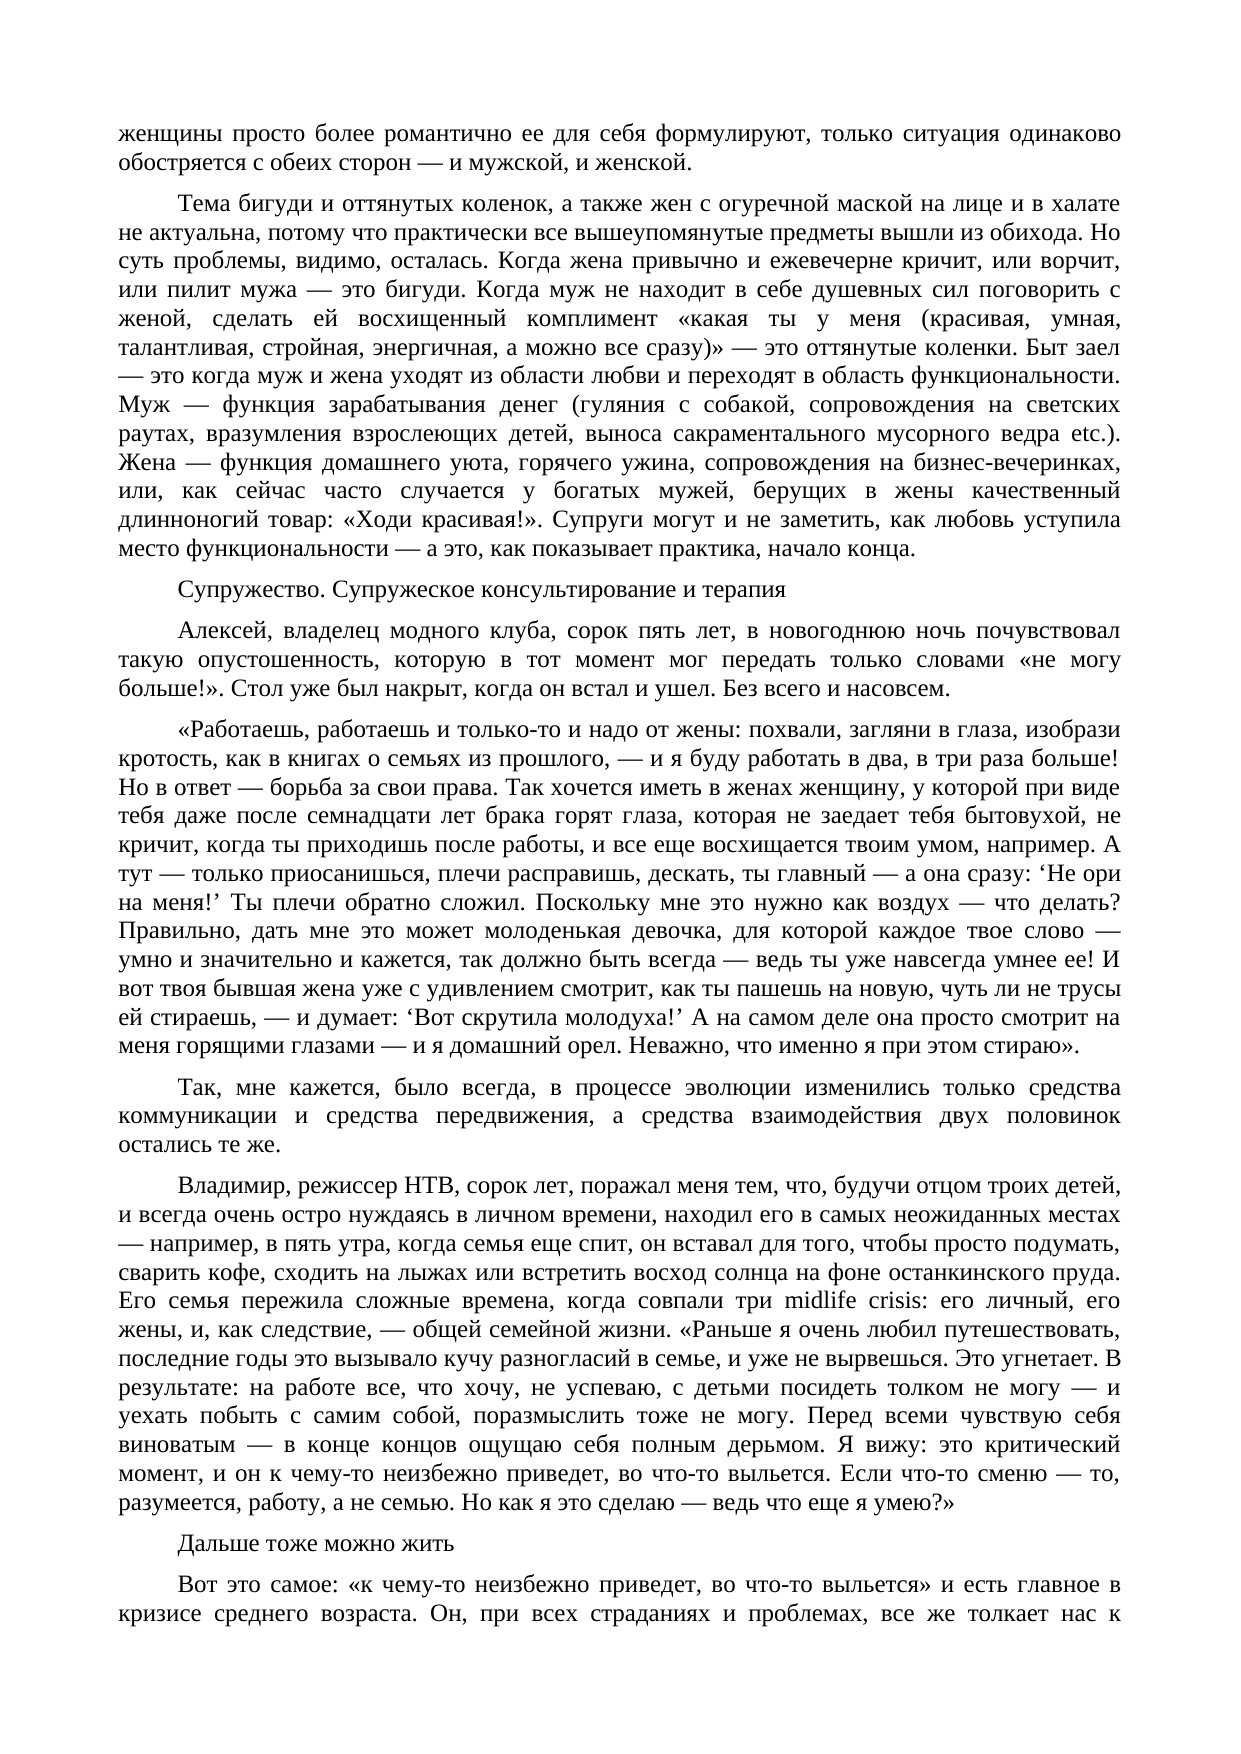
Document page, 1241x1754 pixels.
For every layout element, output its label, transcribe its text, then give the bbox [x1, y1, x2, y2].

text Дальше тоже можно жить [118, 1528, 1122, 1557]
text «Работаешь, работаешь и только-то и надо от жены: похвали, загляни в глаза, изобрази кротость, как в книгах о семьях из прошлого, — и я буду работать в два, в три раза больше! Но в ответ — борьба за свои права. Так хочется иметь в женах женщину, у которой при виде тебя даже после семнадцати лет брака горят глаза, которая не заедает тебя бытовухой, не кричит, когда ты приходишь после работы, и все еще восхищается твоим умом, например. А тут — только приосанишься, плечи расправишь, дескать, ты главный — а она сразу: ‘Не ори на меня!’ Ты плечи обратно сложил. Поскольку мне это нужно как воздух — что делать? Правильно, дать мне это может молоденькая девочка, для которой каждое твое слово — умно и значительно и кажется, так должно быть всегда — ведь ты уже навсегда умнее ее! И вот твоя бывшая жена уже с удивлением смотрит, как ты пашешь на новую, чуть ли не трусы ей стираешь, — и думает: ‘Вот скрутила молодуха!’ А на самом деле она просто смотрит на меня горящими глазами — и я домашний орел. Неважно, что именно я при этом стираю». [118, 714, 1122, 1059]
text Тема бигуди и оттянутых коленок, а также жен с огуречной маской на лице и в халате не актуальна, потому что практически все вышеупомянутые предметы вышли из обихода. Но суть проблемы, видимо, осталась. Когда жена привычно и ежевечерне кричит, или ворчит, или пилит мужа — это бигуди. Когда муж не находит в себе душевных сил поговорить с женой, сделать ей восхищенный комплимент «какая ты у меня (красивая, умная, талантливая, стройная, энергичная, а можно все сразу)» — это оттянутые коленки. Быт заел — это когда муж и жена уходят из области любви и переходят в область функциональности. Муж — функция зарабатывания денег (гуляния с собакой, сопровождения на светских раутах, вразумления взрослеющих детей, выноса сакраментального мусорного ведра etc.). Жена — функция домашнего уюта, горячего ужина, сопровождения на бизнес-вечеринках, или, как сейчас часто случается у богатых мужей, берущих в жены качественный длинноногий товар: «Ходи красивая!». Супруги могут и не заметить, как любовь уступила место функциональности — а это, как показывает практика, начало конца. [118, 188, 1122, 562]
text Владимир, режиссер НТВ, сорок лет, поражал меня тем, что, будучи отцом троих детей, и всегда очень остро нуждаясь в личном времени, находил его в самых неожиданных местах — например, в пять утра, когда семья еще спит, он вставал для того, чтобы просто подумать, сварить кофе, сходить на лыжах или встретить восход солнца на фоне останкинского пруда. Его семья пережила сложные времена, когда совпали три midlife crisis: его личный, его жены, и, как следствие, — общей семейной жизни. «Раньше я очень любил путешествовать, последние годы это вызывало кучу разногласий в семье, и уже не вырвешься. Это угнетает. В результате: на работе все, что хочу, не успеваю, с детьми посидеть толком не могу — и уехать побыть с самим собой, поразмыслить тоже не могу. Перед всеми чувствую себя виноватым — в конце концов ощущаю себя полным дерьмом. Я вижу: это критический момент, и он к чему-то неизбежно приведет, во что-то выльется. Если что-то сменю — то, разумеется, работу, а не семью. Но как я это сделаю — ведь что еще я умею?» [118, 1171, 1122, 1516]
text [118, 118, 1122, 176]
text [118, 1569, 1122, 1627]
text Алексей, владелец модного клуба, сорок пять лет, в новогоднюю ночь почувствовал такую опустошенность, которую в тот момент мог передать только словами «не могу больше!». Стол уже был накрыт, когда он встал и ушел. Без всего и насовсем. [118, 616, 1122, 702]
text Супружество. Супружеское консультирование и терапия [118, 574, 1122, 603]
text Так, мне кажется, было всегда, в процессе эволюции изменились только средства коммуникации и средства передвижения, а средства взаимодействия двух половинок остались те же. [118, 1072, 1122, 1158]
